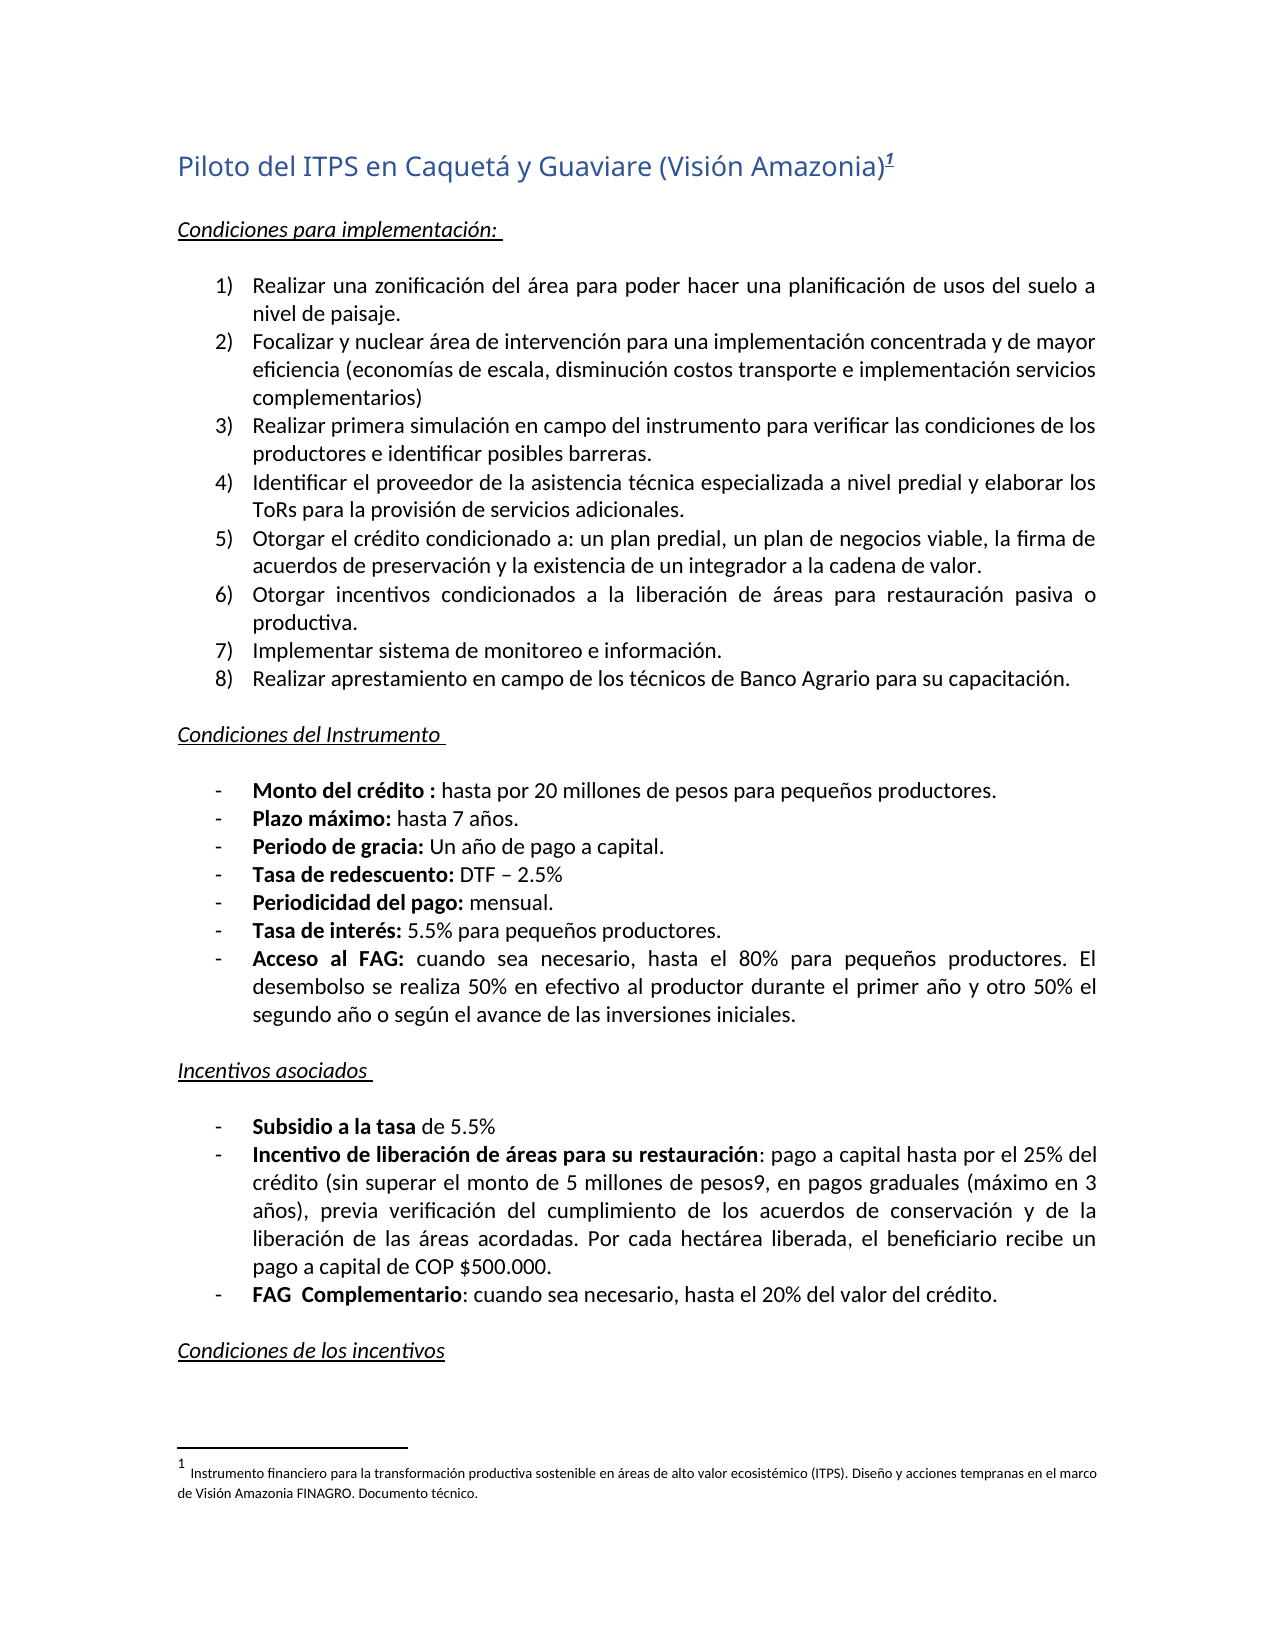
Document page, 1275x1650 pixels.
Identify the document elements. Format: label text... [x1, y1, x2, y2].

list Periodo de gracia: Un año de pago a capital. [215, 832, 1098, 860]
subtitle Piloto del ITPS en Caquetá y Guaviare (Visión Amazonia) [177, 148, 1098, 184]
list Subsidio a la tasa de 5.5% [215, 1112, 1098, 1140]
list Realizar aprestamiento en campo de los técnicos de Banco Agrario para su capacitación. [215, 664, 1098, 692]
list Plazo máximo: hasta 7 años. [215, 804, 1098, 832]
list Monto del crédito : hasta por 20 millones de pesos para pequeños productores. [215, 776, 1098, 804]
list Periodicidad del pago: mensual. [215, 888, 1098, 916]
list Focalizar y nuclear área de intervención para una implementación concentrada y de mayor eficiencia (economías de escala, disminución costos transporte e implementación servicios complementarios) [215, 327, 1098, 412]
list Realizar una zonificación del área para poder hacer una planificación de usos del suelo a nivel de paisaje. [215, 271, 1098, 327]
text Incentivos asociados [177, 1056, 1098, 1084]
list Incentivo de liberación de áreas para su restauración: pago a capital hasta por el 25% del crédito (sin superar el monto de 5 millones de pesos9, en pagos graduales (máximo en 3 años), previa verificación del cumplimiento de los acuerdos de conservación y de la liberación de las áreas acordadas. Por cada hectárea liberada, el beneficiario recibe un pago a capital de COP $500.000. [215, 1140, 1098, 1280]
list Realizar primera simulación en campo del instrumento para verificar las condiciones de los productores e identificar posibles barreras. [215, 412, 1098, 468]
list Otorgar el crédito condicionado a: un plan predial, un plan de negocios viable, la firma de acuerdos de preservación y la existencia de un integrador a la cadena de valor. [215, 524, 1098, 580]
text Condiciones del Instrumento [177, 720, 1098, 748]
text Condiciones para implementación: [177, 215, 1098, 243]
text Condiciones de los incentivos [177, 1336, 1098, 1364]
list Implementar sistema de monitoreo e información. [215, 636, 1098, 664]
list Identificar el proveedor de la asistencia técnica especializada a nivel predial y elaborar los ToRs para la provisión de servicios adicionales. [215, 468, 1098, 524]
list Otorgar incentivos condicionados a la liberación de áreas para restauración pasiva o productiva. [215, 580, 1098, 636]
list Tasa de interés: 5.5% para pequeños productores. [215, 916, 1098, 944]
list FAG Complementario: cuando sea necesario, hasta el 20% del valor del crédito. [215, 1280, 1098, 1308]
list Tasa de redescuento: DTF – 2.5% [215, 860, 1098, 888]
list Acceso al FAG: cuando sea necesario, hasta el 80% para pequeños productores. El desembolso se realiza 50% en efectivo al productor durante el primer año y otro 50% el segundo año o según el avance de las inversiones iniciales. [215, 944, 1098, 1028]
